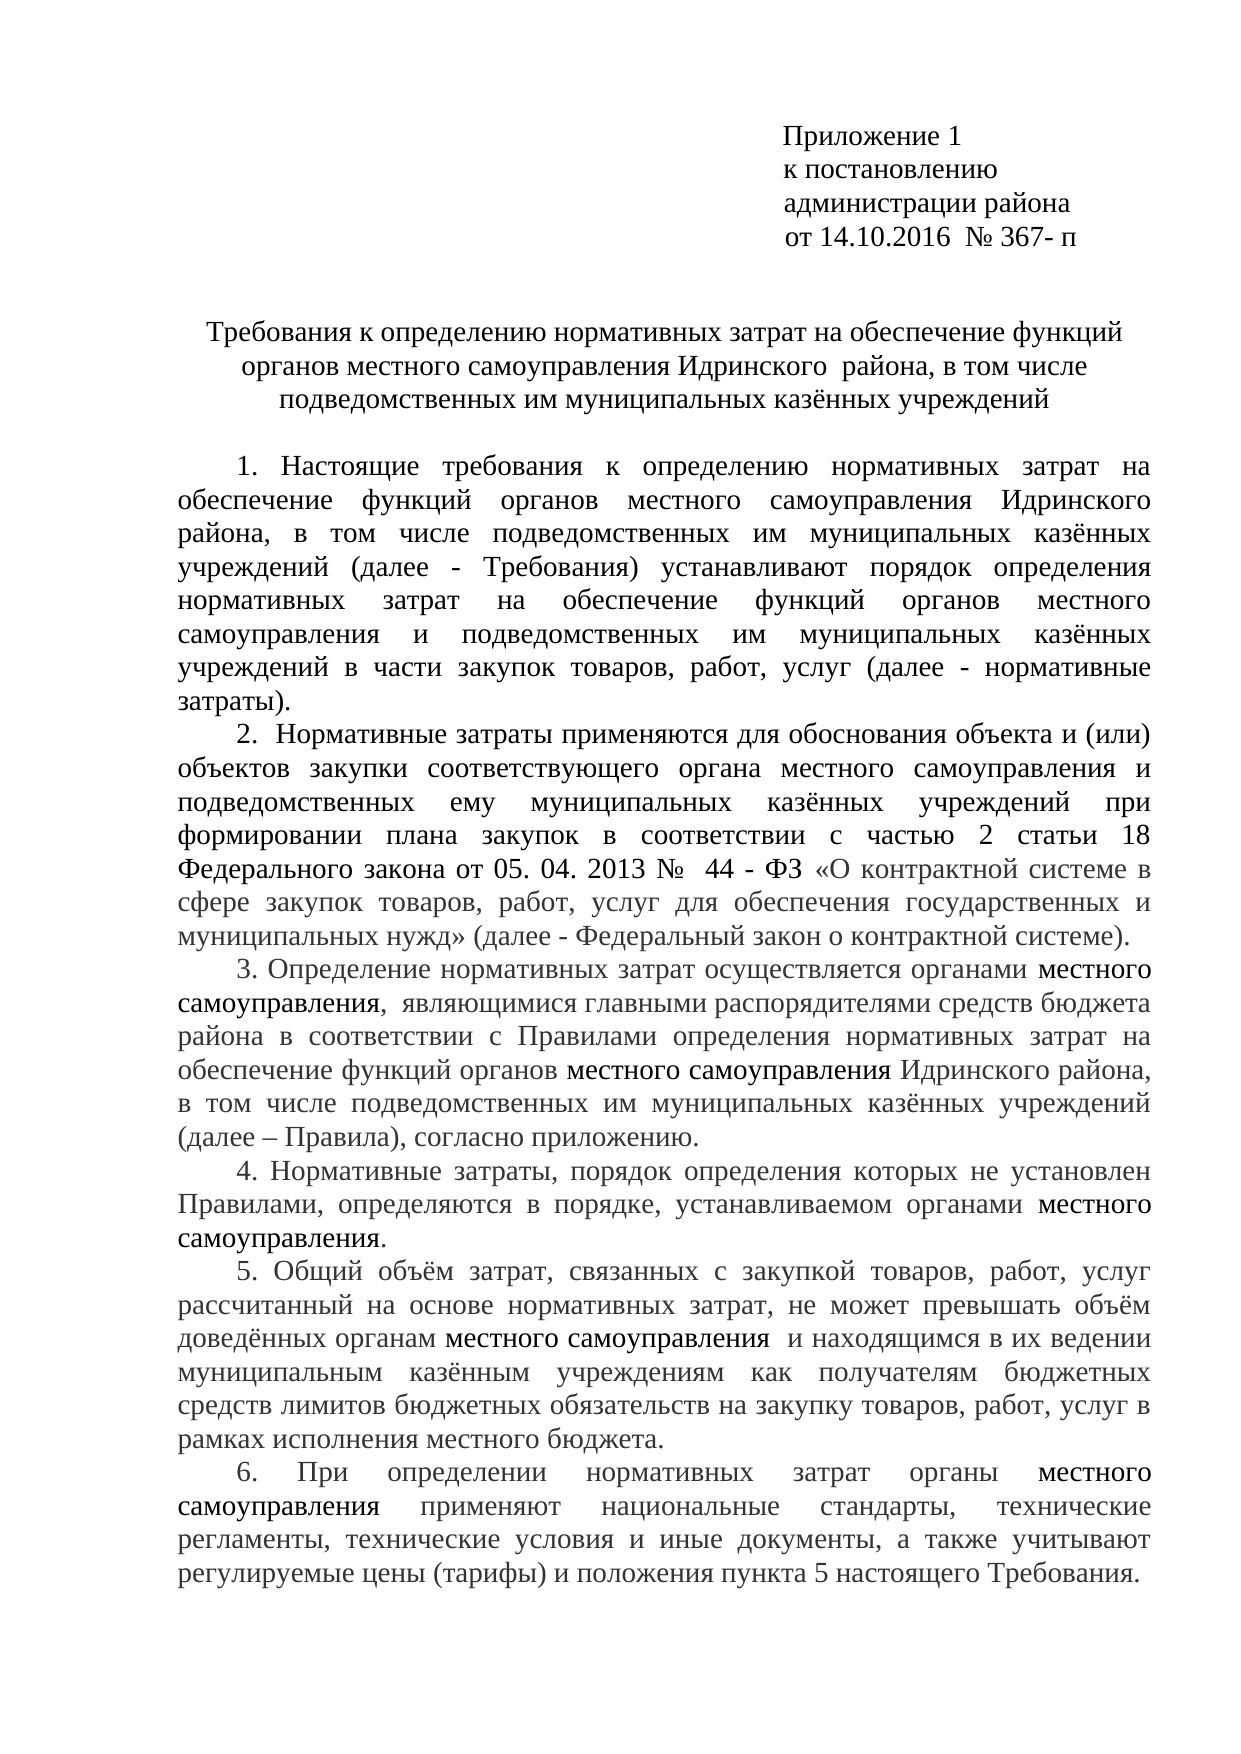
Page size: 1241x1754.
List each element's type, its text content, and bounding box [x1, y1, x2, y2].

text Приложение 1 [177, 118, 1152, 152]
text 1. Настоящие требования к определению нормативных затрат на обеспечение функций органов местного самоуправления Идринского района, в том числе подведомственных им муниципальных казённых учреждений (далее - Требования) устанавливают порядок определения нормативных затрат на обеспечение функций органов местного самоуправления и подведомственных им муниципальных казённых учреждений в части закупок товаров, работ, услуг (далее - нормативные затраты). [177, 448, 1152, 717]
text 6. При определении нормативных затрат органы местного самоуправления применяют национальные стандарты, технические регламенты, технические условия и иные документы, а также учитывают регулируемые цены (тарифы) и положения пункта 5 настоящего Требования. [177, 1454, 1152, 1589]
text 4. Нормативные затраты, порядок определения которых не установлен Правилами, определяются в порядке, устанавливаемом органами местного самоуправления. [177, 1153, 1152, 1253]
text 3. Определение нормативных затрат осуществляется органами местного самоуправления, являющимися главными распорядителями средств бюджета района в соответствии с Правилами определения нормативных затрат на обеспечение функций органов местного самоуправления Идринского района, в том числе подведомственных им муниципальных казённых учреждений (далее – Правила), согласно приложению. [177, 951, 1152, 1153]
text 2. Нормативные затраты применяются для обоснования объекта и (или) объектов закупки соответствующего органа местного самоуправления и подведомственных ему муниципальных казённых учреждений при формировании плана закупок в соответствии с частью 2 статьи 18 Федерального закона от 05. 04. 2013 № 44 - ФЗ «О контрактной системе в сфере закупок товаров, работ, услуг для обеспечения государственных и муниципальных нужд» (далее - Федеральный закон о контрактной системе). [177, 717, 1152, 951]
text 5. Общий объём затрат, связанных с закупкой товаров, работ, услуг рассчитанный на основе нормативных затрат, не может превышать объём доведённых органам местного самоуправления и находящимся в их ведении муниципальным казённым учреждениям как получателям бюджетных средств лимитов бюджетных обязательств на закупку товаров, работ, услуг в рамках исполнения местного бюджета. [177, 1253, 1152, 1454]
text администрации района [177, 185, 1152, 219]
text от 14.10.2016 № 367- п [177, 219, 1152, 252]
text к постановлению [177, 152, 1152, 185]
text Требования к определению нормативных затрат на обеспечение функций органов местного самоуправления Идринского района, в том числе подведомственных им муниципальных казённых учреждений [177, 314, 1152, 415]
